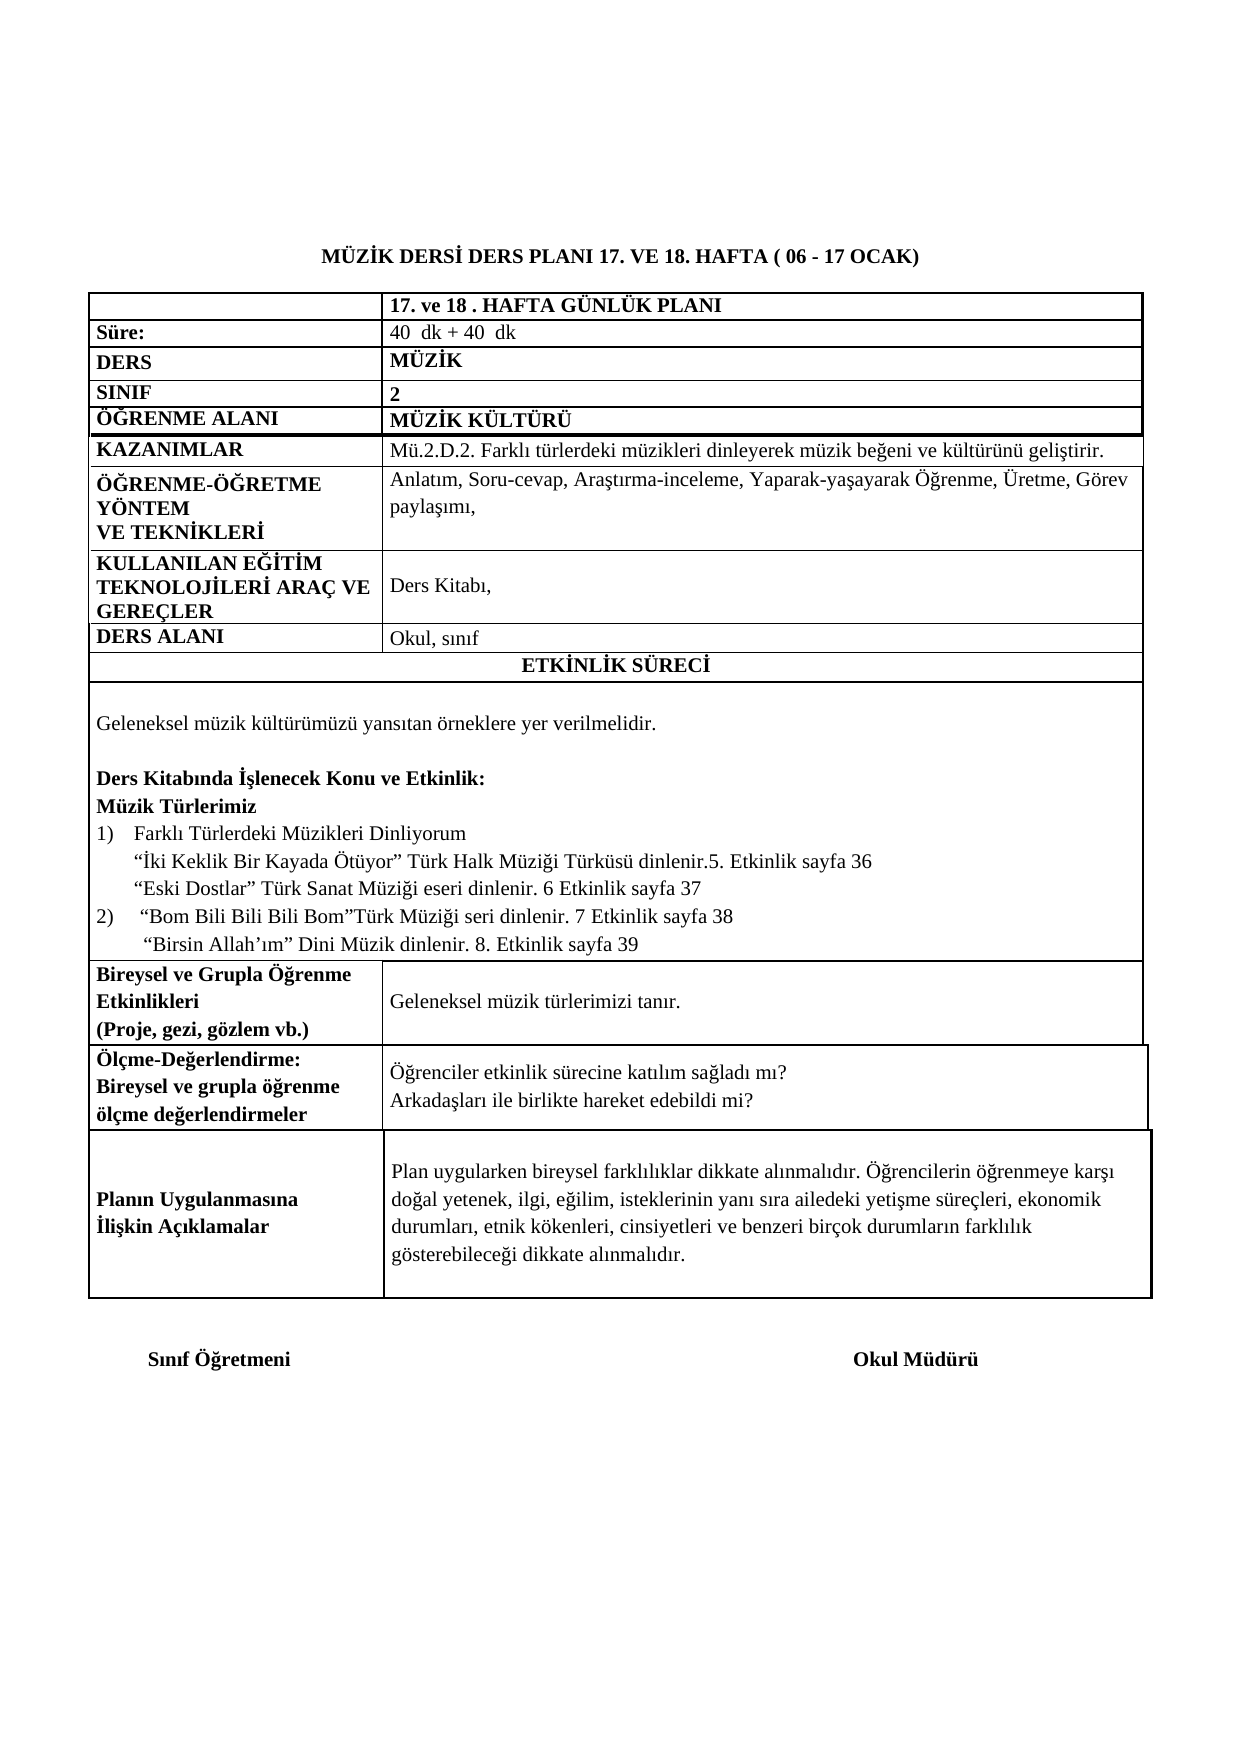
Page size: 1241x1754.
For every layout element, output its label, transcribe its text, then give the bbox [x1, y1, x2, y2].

table_cell Ölçme-Değerlendirme: Bireysel ve grupla öğrenme ölçme değerlendirmeler [90, 1046, 382, 1129]
table_cell ÖĞRENME-ÖĞRETME YÖNTEM VE TEKNİKLERİ [89, 466, 382, 549]
table_cell ÖĞRENME ALANI [90, 408, 381, 433]
table_header 17. ve 18 . HAFTA GÜNLÜK PLANI [383, 294, 1141, 319]
table_cell SINIF [90, 381, 381, 406]
table_cell Geleneksel müzik kültürümüzü yansıtan örneklere yer verilmelidir. Ders Kitabında İşlenecek Konu ve Etkinlik: Müzik Türlerimiz Farklı Türlerdeki Müzikleri Dinliyorum “İki Keklik Bir Kayada Ötüyor” Türk Halk Müziği Türküsü dinlenir.5. Etkinlik sayfa 36 “Eski Dostlar” Türk Sanat Müziği eseri dinlenir. 6 Etkinlik sayfa 37 2) “Bom Bili Bili Bili Bom”Türk Müziği seri dinlenir. 7 Etkinlik sayfa 38 “Birsin Allah’ım” Dini Müzik dinlenir. 8. Etkinlik sayfa 39 [90, 683, 1142, 959]
table_cell Okul, sınıf [383, 624, 1142, 652]
table_cell Geleneksel müzik türlerimizi tanır. [383, 962, 1142, 1044]
table_cell Plan uygularken bireysel farklılıklar dikkate alınmalıdır. Öğrencilerin öğrenmeye karşı doğal yetenek, ilgi, eğilim, isteklerinin yanı sıra ailedeki yetişme süreçleri, ekonomik durumları, etnik kökenleri, cinsiyetleri ve benzeri birçok durumların farklılık gösterebileceği dikkate alınmalıdır. [385, 1131, 1150, 1297]
table_cell Öğrenciler etkinlik sürecine katılım sağladı mı? Arkadaşları ile birlikte hareket edebildi mi? [383, 1046, 1147, 1129]
table_cell KULLANILAN EĞİTİM TEKNOLOJİLERİ ARAÇ VE GEREÇLER [89, 550, 382, 623]
text MÜZİK DERSİ DERS PLANI 17. VE 18. HAFTA ( 06 - 17 OCAK) [148, 244, 1093, 268]
text Sınıf Öğretmeni Okul Müdürü [148, 1347, 1093, 1371]
table_cell Planın Uygulanmasına İlişkin Açıklamalar [90, 1131, 383, 1297]
table_cell Anlatım, Soru-cevap, Araştırma-inceleme, Yaparak-yaşayarak Öğrenme, Üretme, Görev paylaşımı, [383, 467, 1142, 549]
table_cell Süre: [90, 321, 381, 346]
table_cell ETKİNLİK SÜRECİ [90, 653, 1142, 681]
table_cell KAZANIMLAR [89, 434, 382, 466]
table_cell DERS [90, 348, 381, 380]
table_cell 2 [383, 381, 1141, 406]
table_cell Bireysel ve Grupla Öğrenme Etkinlikleri (Proje, gezi, gözlem vb.) [90, 961, 382, 1044]
table_cell 40 dk + 40 dk [383, 321, 1141, 346]
table_header [90, 294, 381, 319]
table_cell MÜZİK KÜLTÜRÜ [383, 408, 1141, 433]
table_cell Ders Kitabı, [383, 551, 1142, 623]
table_cell MÜZİK [383, 348, 1141, 380]
table_cell Mü.2.D.2. Farklı türlerdeki müzikleri dinleyerek müzik beğeni ve kültürünü geliştirir. [383, 437, 1143, 466]
table_cell DERS ALANI [90, 624, 382, 652]
